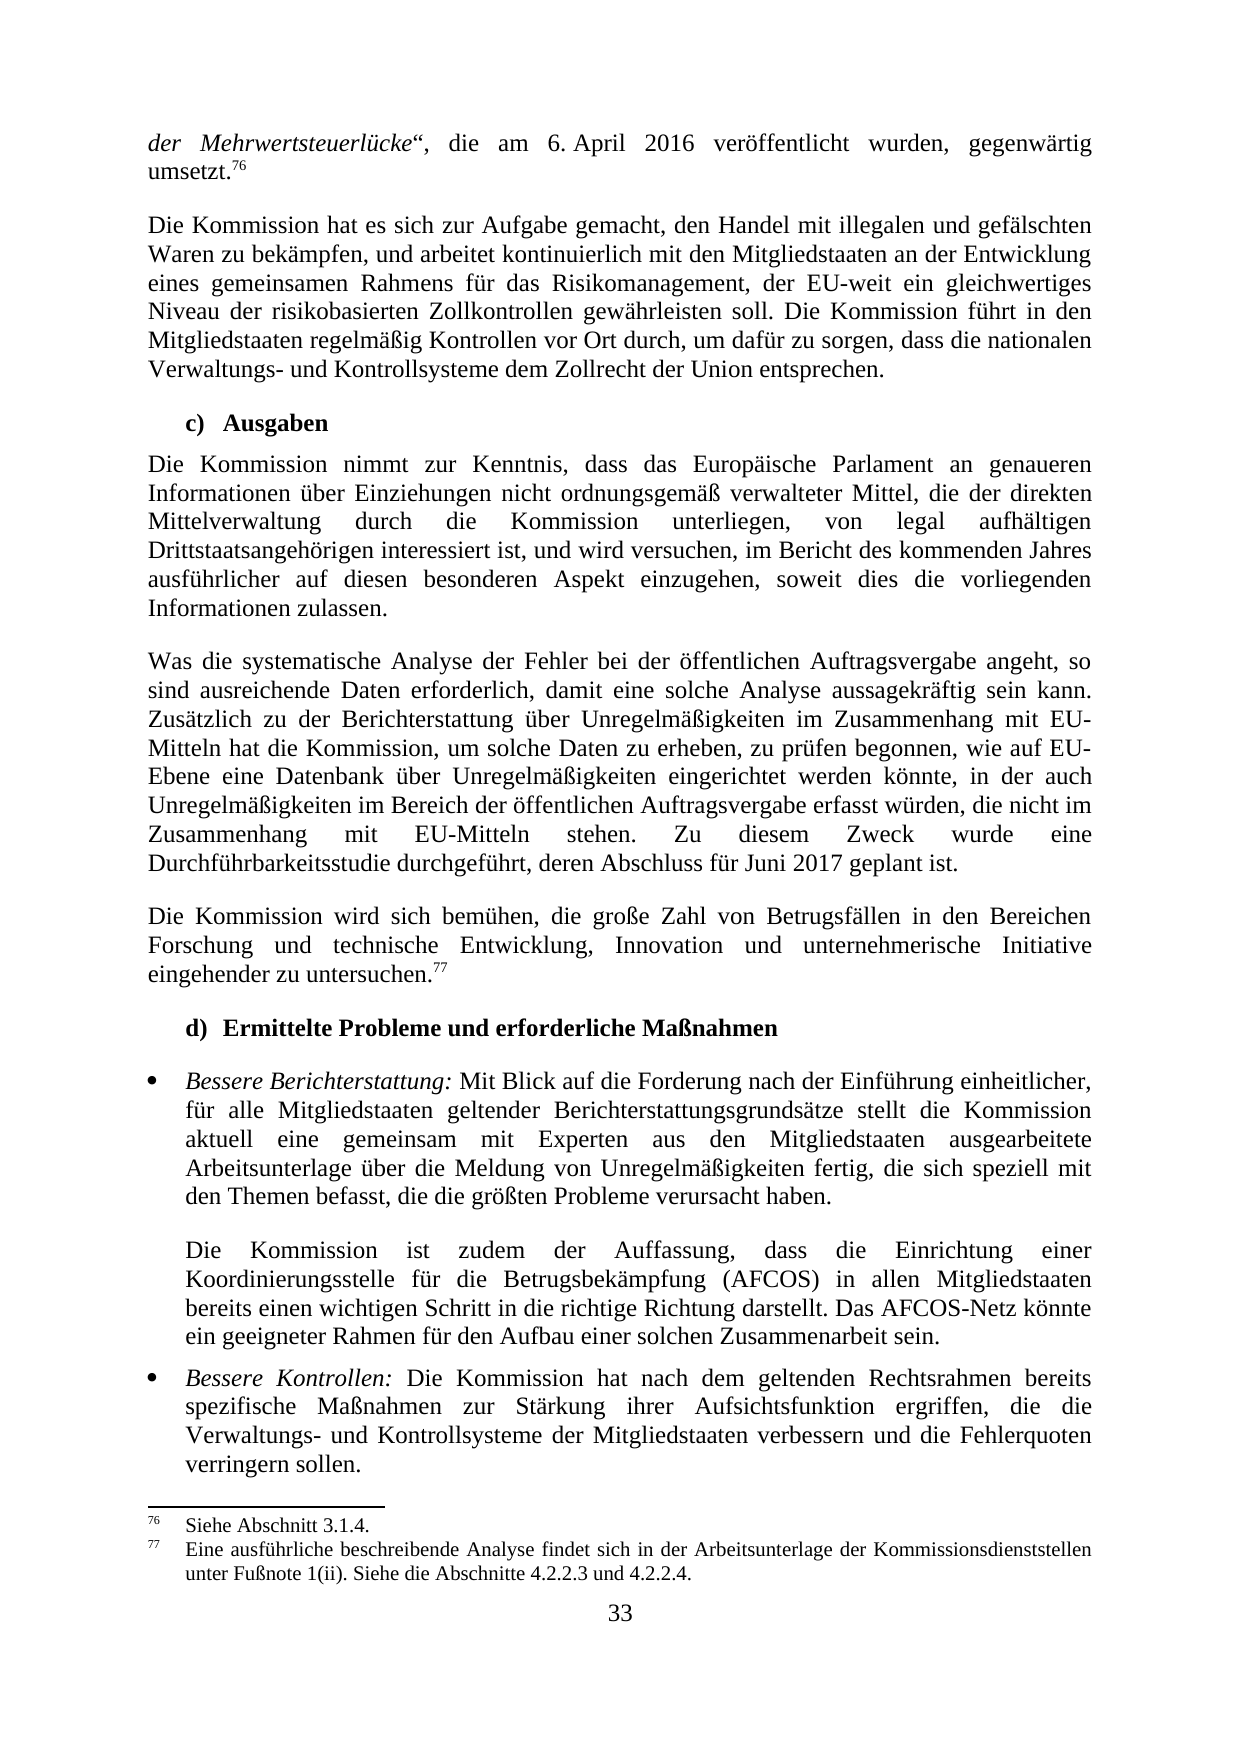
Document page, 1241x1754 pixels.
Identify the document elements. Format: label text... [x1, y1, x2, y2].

text Die Kommission hat es sich zur Aufgabe gemacht, den Handel mit illegalen und gefälschten Waren zu bekämpfen, und arbeitet kontinuierlich mit den Mitgliedstaaten an der Entwicklung eines gemeinsamen Rahmens für das Risikomanagement, der EU-weit ein gleichwertiges Niveau der risikobasierten Zollkontrollen gewährleisten soll. Die Kommission führt in den Mitgliedstaaten regelmäßig Kontrollen vor Ort durch, um dafür zu sorgen, dass die nationalen Verwaltungs- und Kontrollsysteme dem Zollrecht der Union entsprechen. [148, 210, 1093, 383]
list Ermittelte Probleme und erforderliche Maßnahmen [185, 1013, 1093, 1041]
text Die Kommission nimmt zur Kenntnis, dass das Europäische Parlament an genaueren Informationen über Einziehungen nicht ordnungsgemäß verwalteter Mittel, die der direkten Mittelverwaltung durch die Kommission unterliegen, von legal aufhältigen Drittstaatsangehörigen interessiert ist, und wird versuchen, im Bericht des kommenden Jahres ausführlicher auf diesen besonderen Aspekt einzugehen, soweit dies die vorliegenden Informationen zulassen. [148, 449, 1093, 621]
list Ausgaben [185, 408, 1093, 436]
list Bessere Berichterstattung: Mit Blick auf die Forderung nach der Einführung einheitlicher, für alle Mitgliedstaaten geltender Berichterstattungsgrundsätze stellt die Kommission aktuell eine gemeinsam mit Experten aus den Mitgliedstaaten ausgearbeitete Arbeitsunterlage über die Meldung von Unregelmäßigkeiten fertig, die sich speziell mit den Themen befasst, die die größten Probleme verursacht haben. [148, 1066, 1093, 1210]
text Was die systematische Analyse der Fehler bei der öffentlichen Auftragsvergabe angeht, so sind ausreichende Daten erforderlich, damit eine solche Analyse aussagekräftig sein kann. Zusätzlich zu der Berichterstattung über Unregelmäßigkeiten im Zusammenhang mit EU-Mitteln hat die Kommission, um solche Daten zu erheben, zu prüfen begonnen, wie auf EU-Ebene eine Datenbank über Unregelmäßigkeiten eingerichtet werden könnte, in der auch Unregelmäßigkeiten im Bereich der öffentlichen Auftragsvergabe erfasst würden, die nicht im Zusammenhang mit EU-Mitteln stehen. Zu diesem Zweck wurde eine Durchführbarkeitsstudie durchgeführt, deren Abschluss für Juni 2017 geplant ist. [148, 646, 1093, 876]
text Die Kommission wird sich bemühen, die große Zahl von Betrugsfällen in den Bereichen Forschung und technische Entwicklung, Innovation und unternehmerische Initiative eingehender zu untersuchen. [148, 901, 1093, 988]
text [148, 128, 1093, 185]
text Die Kommission ist zudem der Auffassung, dass die Einrichtung einer Koordinierungsstelle für die Betrugsbekämpfung (AFCOS) in allen Mitgliedstaaten bereits einen wichtigen Schritt in die richtige Richtung darstellt. Das AFCOS-Netz könnte ein geeigneter Rahmen für den Aufbau einer solchen Zusammenarbeit sein. [185, 1235, 1093, 1350]
list Bessere Kontrollen: Die Kommission hat nach dem geltenden Rechtsrahmen bereits spezifische Maßnahmen zur Stärkung ihrer Aufsichtsfunktion ergriffen, die die Verwaltungs- und Kontrollsysteme der Mitgliedstaaten verbessern und die Fehlerquoten verringern sollen. [148, 1363, 1093, 1478]
